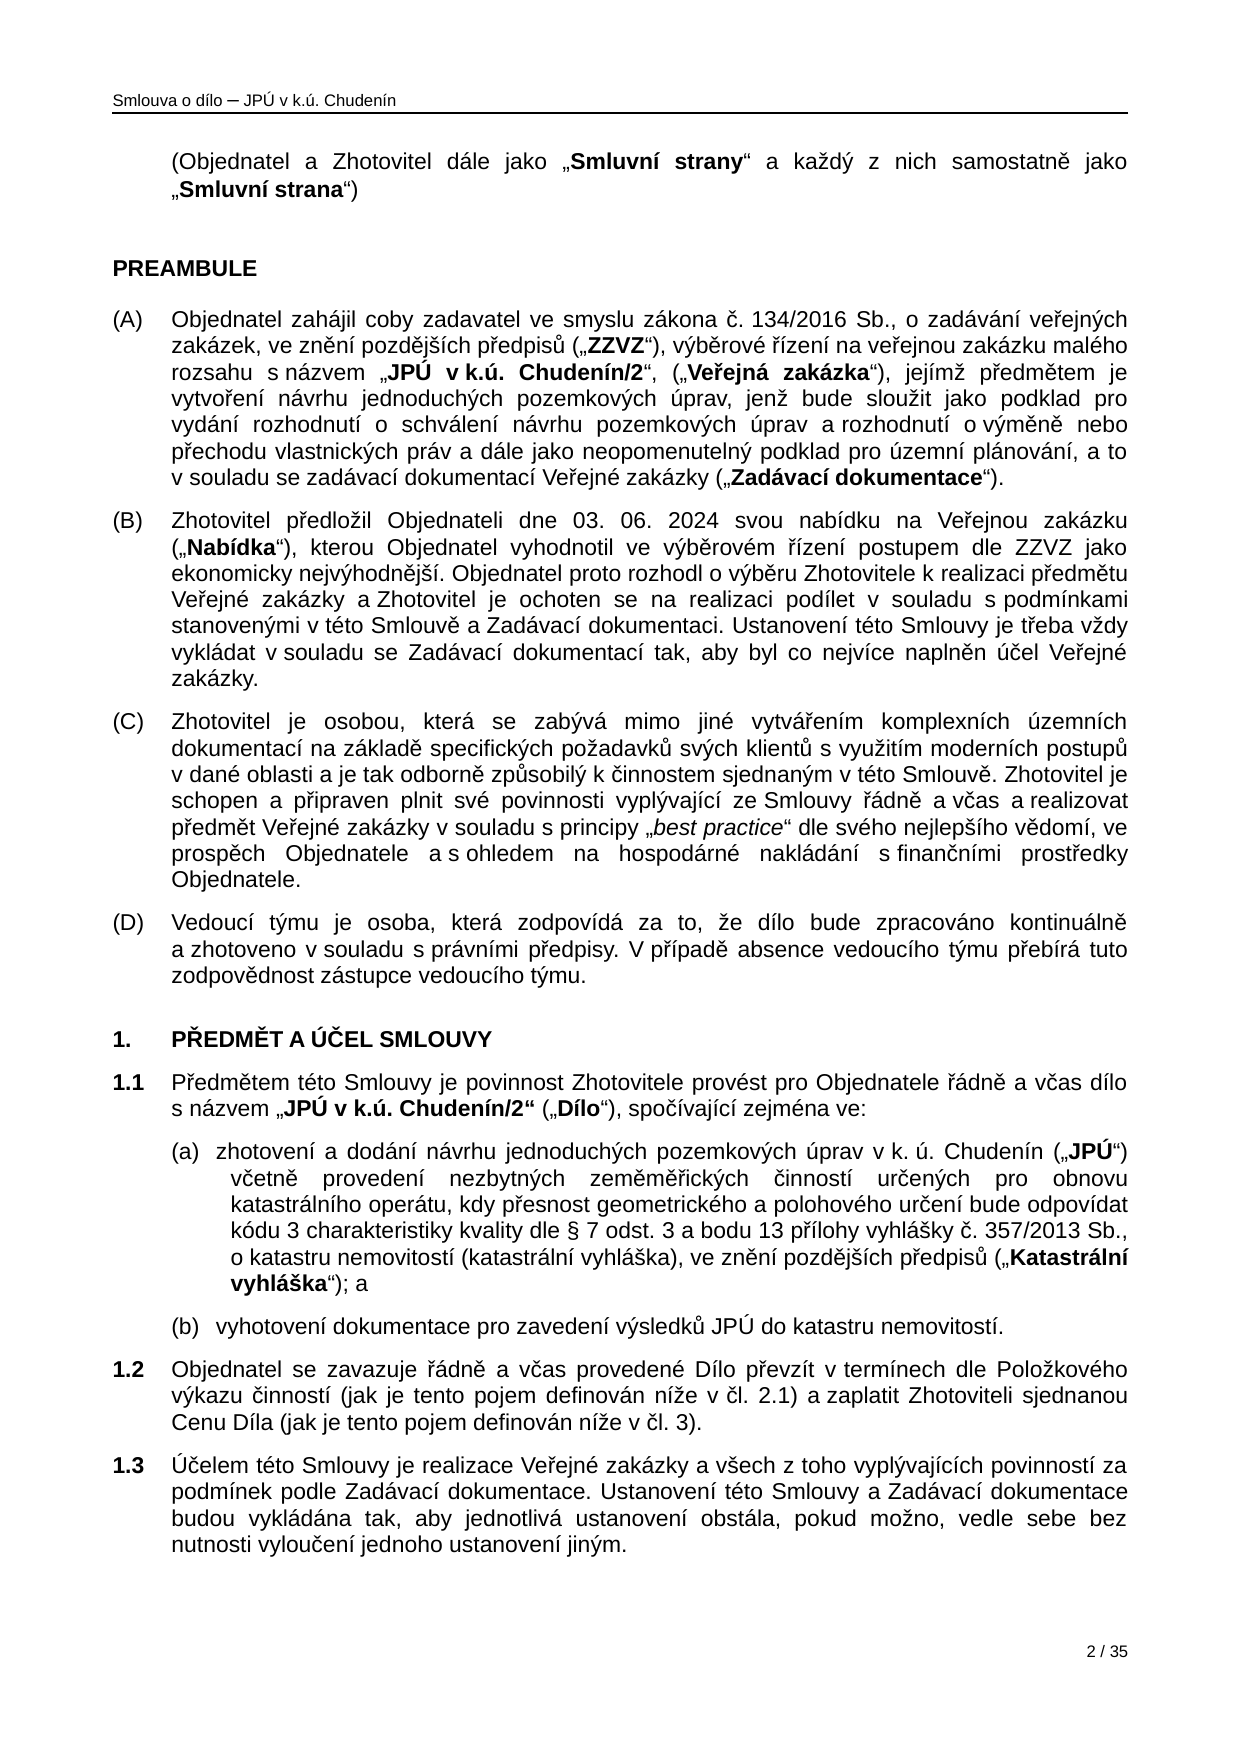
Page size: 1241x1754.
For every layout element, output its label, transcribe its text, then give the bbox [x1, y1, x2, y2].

subtitle Preambule [112, 254, 1128, 281]
text Účelem této Smlouvy je realizace Veřejné zakázky a všech z toho vyplývajících povinností za podmínek podle Zadávací dokumentace. Ustanovení této Smlouvy a Zadávací dokumentace budou vykládána tak, aby jednotlivá ustanovení obstála, pokud možno, vedle sebe bez nutnosti vyloučení jednoho ustanovení jiným. [112, 1452, 1128, 1557]
text (Objednatel a Zhotovitel dále jako „Smluvní strany“ a každý z nich samostatně jako „Smluvní strana“) [171, 148, 1128, 202]
text zhotovení a dodání návrhu jednoduchých pozemkových úprav v k. ú. Chudenín („JPÚ“) včetně provedení nezbytných zeměměřických činností určených pro obnovu katastrálního operátu, kdy přesnost geometrického a polohového určení bude odpovídat kódu 3 charakteristiky kvality dle § 7 odst. 3 a bodu 13 přílohy vyhlášky č. 357/2013 Sb., o katastru nemovitostí (katastrální vyhláška), ve znění pozdějších předpisů („Katastrální vyhláška“); a [171, 1138, 1128, 1296]
text Předmět a účel smlouvy [112, 1026, 1128, 1052]
text Zhotovitel je osobou, která se zabývá mimo jiné vytvářením komplexních územních dokumentací na základě specifických požadavků svých klientů s využitím moderních postupů v dané oblasti a je tak odborně způsobilý k činnostem sjednaným v této Smlouvě. Zhotovitel je schopen a připraven plnit své povinnosti vyplývající ze Smlouvy řádně a včas a realizovat předmět Veřejné zakázky v souladu s principy „best practice“ dle svého nejlepšího vědomí, ve prospěch Objednatele a s ohledem na hospodárné nakládání s finančními prostředky Objednatele. [112, 708, 1128, 893]
text Vedoucí týmu je osoba, která zodpovídá za to, že dílo bude zpracováno kontinuálně a zhotoveno v souladu s právními předpisy. V případě absence vedoucího týmu přebírá tuto zodpovědnost zástupce vedoucího týmu. [112, 909, 1128, 988]
text Předmětem této Smlouvy je povinnost Zhotovitele provést pro Objednatele řádně a včas dílo s názvem „JPÚ v k.ú. Chudenín/2“ („Dílo“), spočívající zejména ve: [112, 1069, 1128, 1122]
text Objednatel se zavazuje řádně a včas provedené Dílo převzít v termínech dle Položkového výkazu činností (jak je tento pojem definován níže v čl. 2.1) a zaplatit Zhotoviteli sjednanou Cenu Díla (jak je tento pojem definován níže v čl. 3). [112, 1356, 1128, 1435]
text Zhotovitel předložil Objednateli dne 03. 06. 2024 svou nabídku na Veřejnou zakázku („Nabídka“), kterou Objednatel vyhodnotil ve výběrovém řízení postupem dle ZZVZ jako ekonomicky nejvýhodnější. Objednatel proto rozhodl o výběru Zhotovitele k realizaci předmětu Veřejné zakázky a Zhotovitel je ochoten se na realizaci podílet v souladu s podmínkami stanovenými v této Smlouvě a Zadávací dokumentaci. Ustanovení této Smlouvy je třeba vždy vykládat v souladu se Zadávací dokumentací tak, aby byl co nejvíce naplněn účel Veřejné zakázky. [112, 507, 1128, 692]
text Objednatel zahájil coby zadavatel ve smyslu zákona č. 134/2016 Sb., o zadávání veřejných zakázek, ve znění pozdějších předpisů („ZZVZ“), výběrové řízení na veřejnou zakázku malého rozsahu s názvem „JPÚ v k.ú. Chudenín/2“, („Veřejná zakázka“), jejímž předmětem je vytvoření návrhu jednoduchých pozemkových úprav, jenž bude sloužit jako podklad pro vydání rozhodnutí o schválení návrhu pozemkových úprav a rozhodnutí o výměně nebo přechodu vlastnických práv a dále jako neopomenutelný podklad pro územní plánování, a to v souladu se zadávací dokumentací Veřejné zakázky („Zadávací dokumentace“). [112, 306, 1128, 490]
text vyhotovení dokumentace pro zavedení výsledků JPÚ do katastru nemovitostí. [171, 1313, 1128, 1339]
